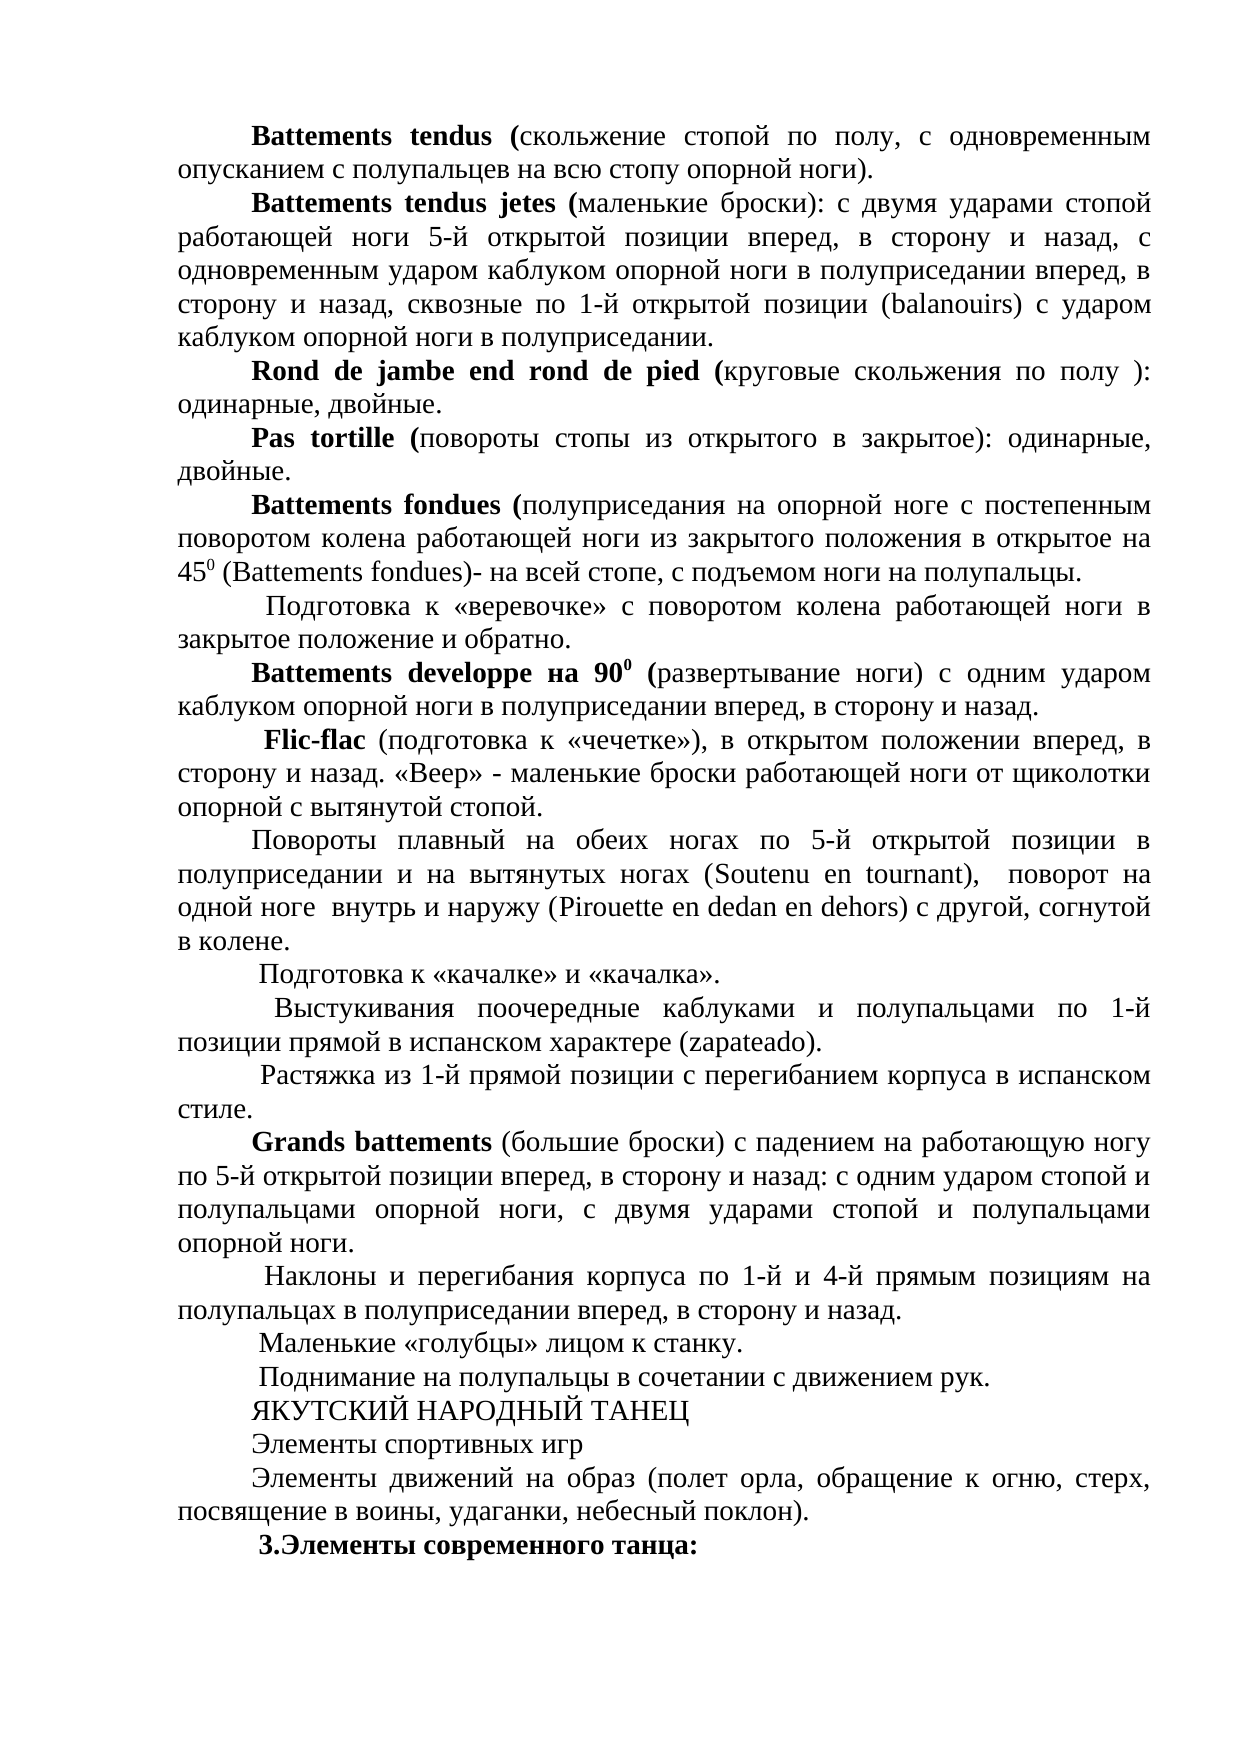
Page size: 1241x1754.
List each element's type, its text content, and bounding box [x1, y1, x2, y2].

text 3.Элементы современного танца: [177, 1527, 1152, 1560]
text Battements developpe на 900 (развертывание ноги) с одним ударом каблуком опорной ноги в полуприседании вперед, в сторону и назад. [177, 655, 1152, 722]
text Выстукивания поочередные каблуками и полупальцами по 1-й позиции прямой в испанском характере (zapateado). [177, 990, 1152, 1057]
text Элементы движений на образ (полет орла, обращение к огню, стерх, посвящение в воины, удаганки, небесный поклон). [177, 1460, 1152, 1527]
text Pas tortille (повороты стопы из открытого в закрытое): одинарные, двойные. [177, 420, 1152, 487]
text Rond de jambe end rond de pied (круговые скольжения по полу ): одинарные, двойные. [177, 353, 1152, 420]
text Подготовка к «веревочке» с поворотом колена работающей ноги в закрытое положение и обратно. [177, 588, 1152, 655]
text Battements tendus jetes (маленькие броски): с двумя ударами стопой работающей ноги 5-й открытой позиции вперед, в сторону и назад, с одновременным ударом каблуком опорной ноги в полуприседании вперед, в сторону и назад, сквозные по 1-й открытой позиции (balanouirs) c ударом каблуком опорной ноги в полуприседании. [177, 185, 1152, 353]
text Подготовка к «качалке» и «качалка». [177, 957, 1152, 990]
text Grands battements (большие броски) с падением на работающую ногу по 5-й открытой позиции вперед, в сторону и назад: с одним ударом стопой и полупальцами опорной ноги, с двумя ударами стопой и полупальцами опорной ноги. [177, 1124, 1152, 1258]
text Battements tendus (скольжение стопой по полу, с одновременным опусканием с полупальцев на всю стопу опорной ноги). [177, 118, 1152, 185]
text Элементы спортивных игр [177, 1426, 1152, 1460]
text Flic-flac (подготовка к «чечетке»), в открытом положении вперед, в сторону и назад. «Веер» - маленькие броски работающей ноги от щиколотки опорной с вытянутой стопой. [177, 722, 1152, 822]
subtitle ЯКУТСКИЙ НАРОДНЫЙ ТАНЕЦ [177, 1393, 1152, 1426]
text Наклоны и перегибания корпуса по 1-й и 4-й прямым позициям на полупальцах в полуприседании вперед, в сторону и назад. [177, 1258, 1152, 1326]
text Поднимание на полупальцы в сочетании с движением рук. [177, 1359, 1152, 1393]
text Повороты плавный на обеих ногах по 5-й открытой позиции в полуприседании и на вытянутых ногах (Soutenu en tournant), поворот на одной ноге внутрь и наружу (Pirouette en dedan en dehors) с другой, согнутой в колене. [177, 822, 1152, 957]
text Маленькие «голубцы» лицом к станку. [177, 1326, 1152, 1359]
text Растяжка из 1-й прямой позиции с перегибанием корпуса в испанском стиле. [177, 1057, 1152, 1124]
text Battements fondues (полуприседания на опорной ноге с постепенным поворотом колена работающей ноги из закрытого положения в открытое на 450 (Battements fondues)- на всей стопе, с подъемом ноги на полупальцы. [177, 487, 1152, 588]
